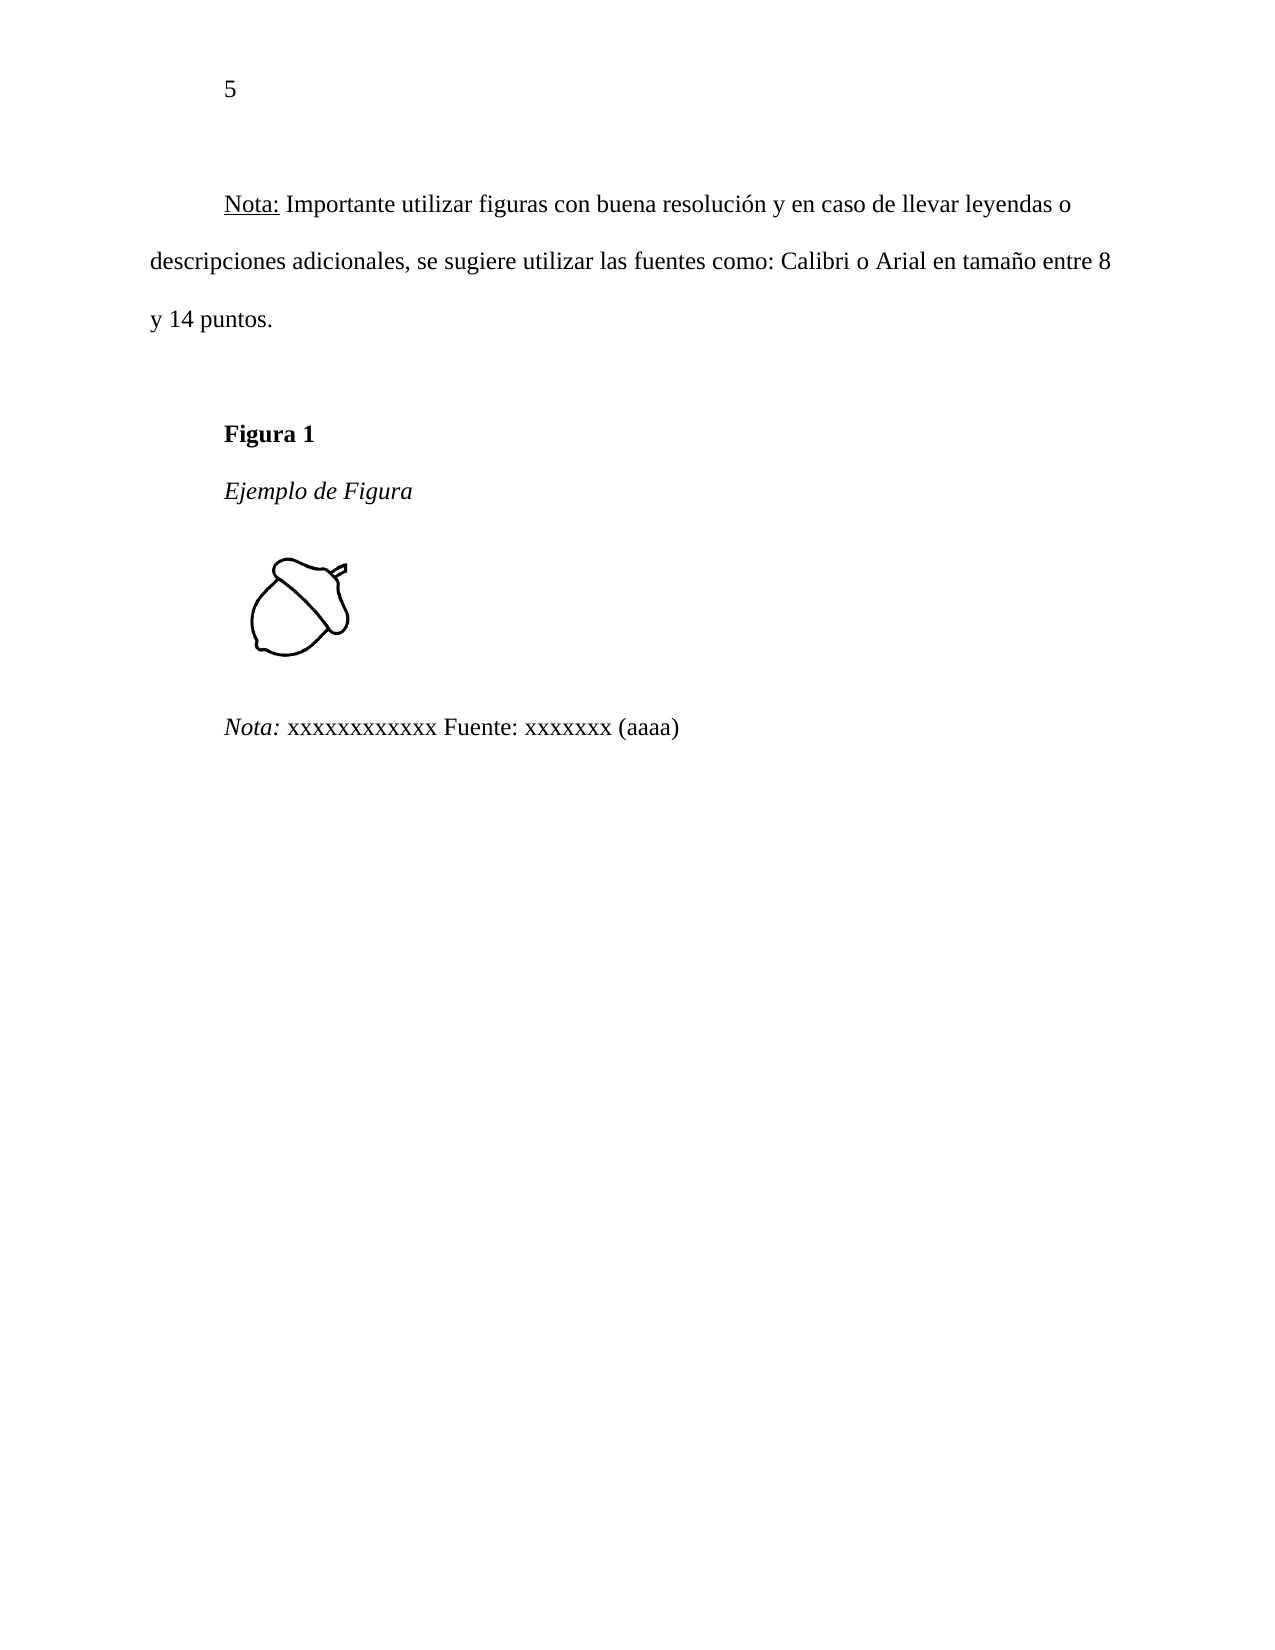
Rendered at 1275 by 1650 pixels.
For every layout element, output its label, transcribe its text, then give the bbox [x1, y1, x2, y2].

picture [223, 533, 374, 684]
text Ejemplo de Figura [150, 476, 1125, 505]
text Nota: xxxxxxxxxxxx Fuente: xxxxxxx (aaaa) [150, 712, 1125, 741]
list Nota: Importante utilizar figuras con buena resolución y en caso de llevar leyendas o descripciones adicionales, se sugiere utilizar las fuentes como: Calibri o Arial en tamaño entre 8 y 14 puntos. [150, 189, 1125, 332]
